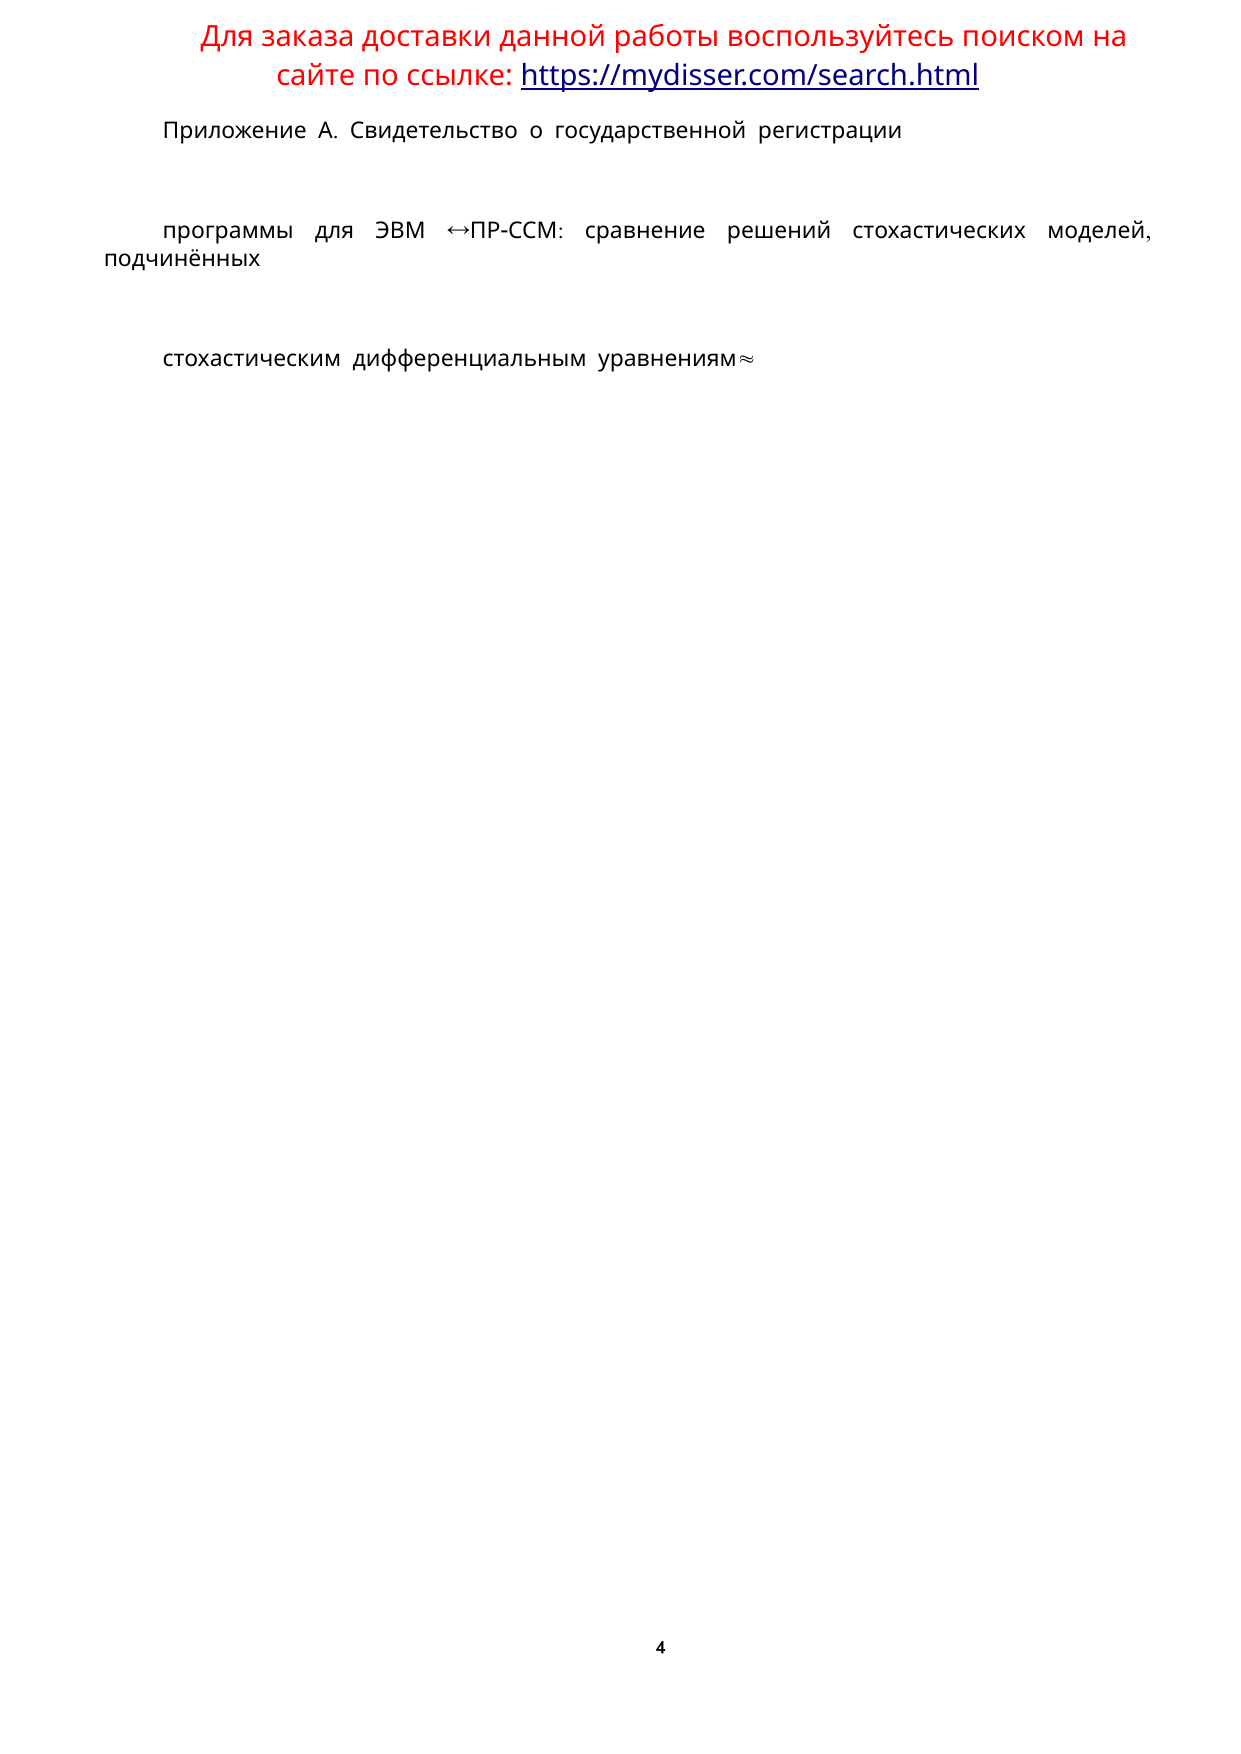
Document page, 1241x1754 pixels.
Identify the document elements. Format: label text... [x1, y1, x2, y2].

text стохастическим дифференциальным уравнениям» [103, 342, 1152, 371]
text программы для ЭВМ «ПР-ССМ: сравнение решений стохастических моделей, подчинённых [103, 214, 1152, 272]
text Приложение А. Свидетельство о государственной регистрации [103, 115, 1152, 144]
